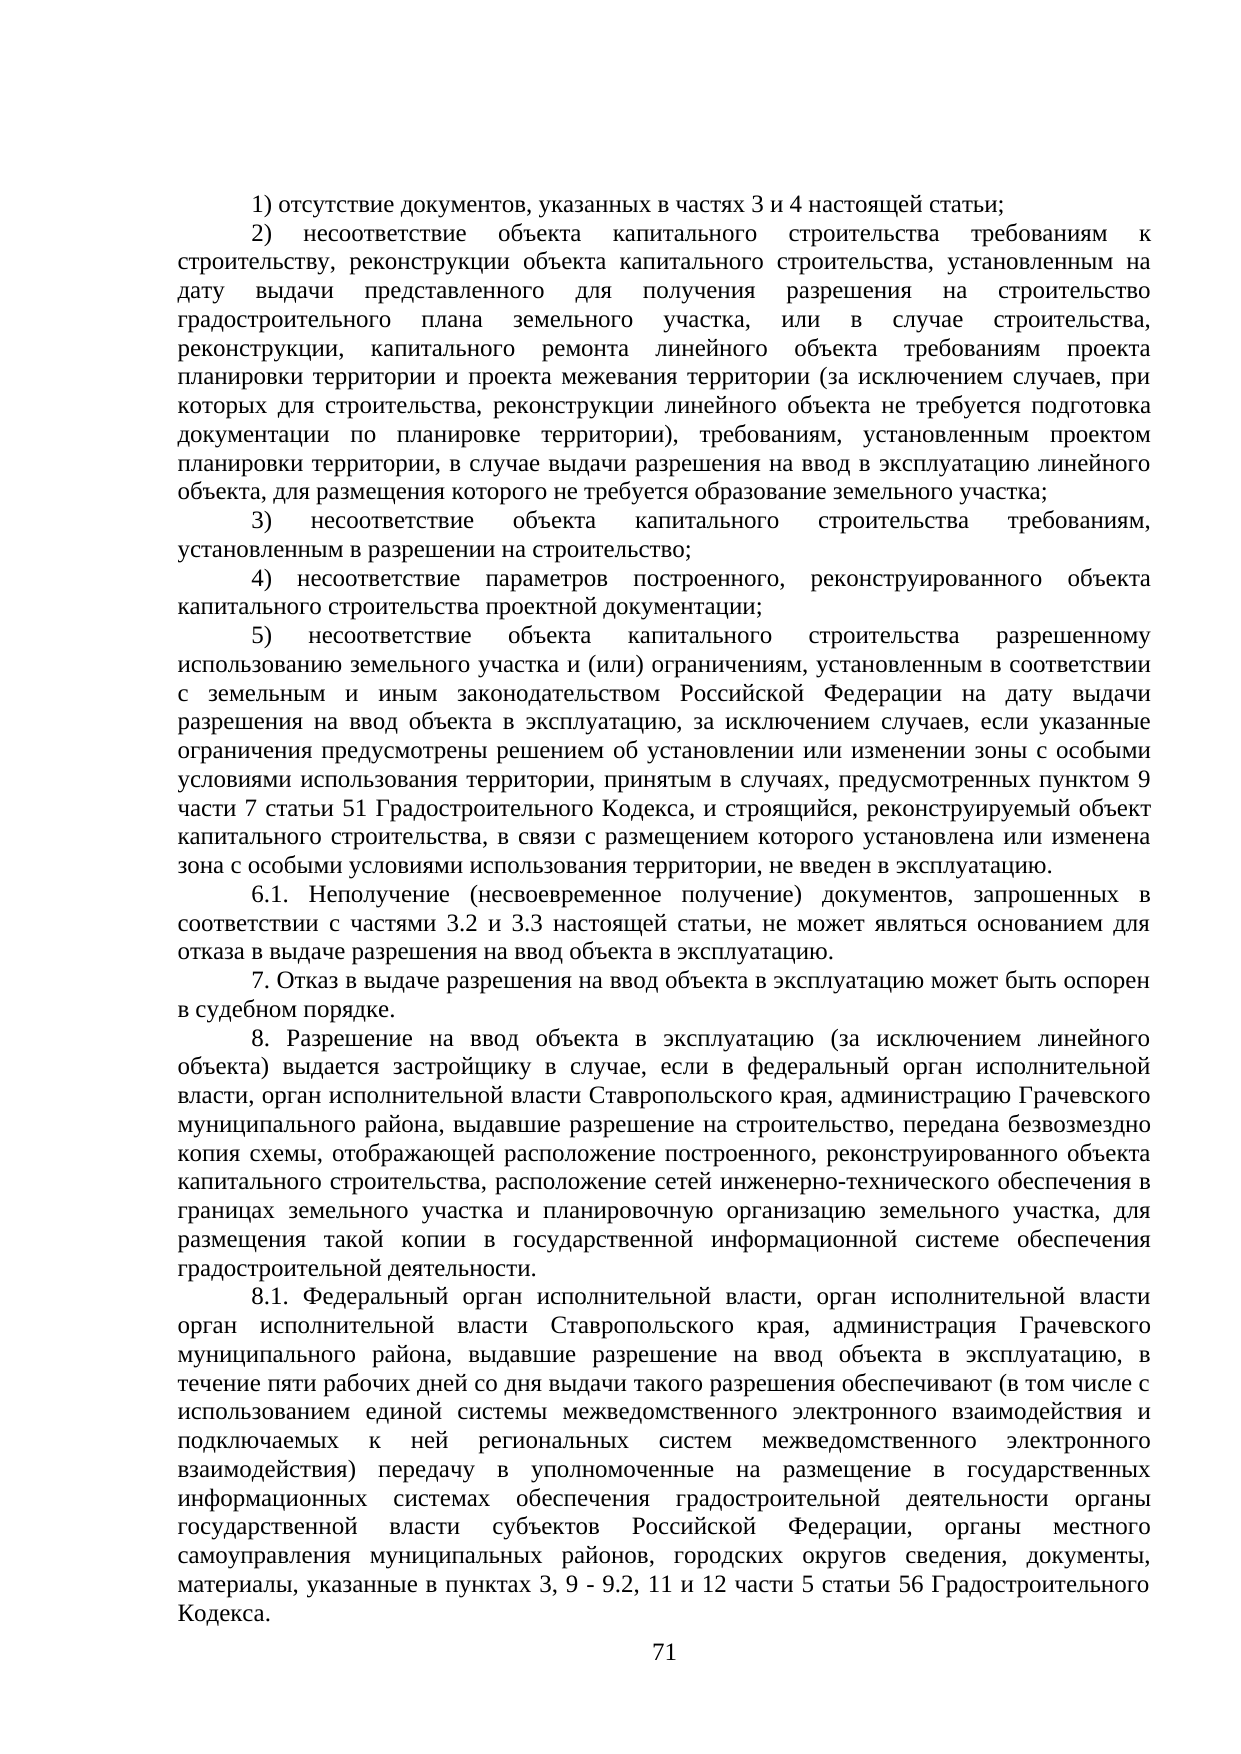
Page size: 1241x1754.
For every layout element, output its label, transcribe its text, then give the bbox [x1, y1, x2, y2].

text 1) отсутствие документов, указанных в частях 3 и 4 настоящей статьи; [177, 189, 1152, 218]
text 8.1. Федеральный орган исполнительной власти, орган исполнительной власти орган исполнительной власти Ставропольского края, администрация Грачевского муниципального района, выдавшие разрешение на ввод объекта в эксплуатацию, в течение пяти рабочих дней со дня выдачи такого разрешения обеспечивают (в том числе с использованием единой системы межведомственного электронного взаимодействия и подключаемых к ней региональных систем межведомственного электронного взаимодействия) передачу в уполномоченные на размещение в государственных информационных системах обеспечения градостроительной деятельности органы государственной власти субъектов Российской Федерации, органы местного самоуправления муниципальных районов, городских округов сведения, документы, материалы, указанные в пунктах 3, 9 - 9.2, 11 и 12 части 5 статьи 56 Градостроительного Кодекса. [177, 1281, 1152, 1626]
text 2) несоответствие объекта капитального строительства требованиям к строительству, реконструкции объекта капитального строительства, установленным на дату выдачи представленного для получения разрешения на строительство градостроительного плана земельного участка, или в случае строительства, реконструкции, капитального ремонта линейного объекта требованиям проекта планировки территории и проекта межевания территории (за исключением случаев, при которых для строительства, реконструкции линейного объекта не требуется подготовка документации по планировке территории), требованиям, установленным проектом планировки территории, в случае выдачи разрешения на ввод в эксплуатацию линейного объекта, для размещения которого не требуется образование земельного участка; [177, 218, 1152, 505]
text 6.1. Неполучение (несвоевременное получение) документов, запрошенных в соответствии с частями 3.2 и 3.3 настоящей статьи, не может являться основанием для отказа в выдаче разрешения на ввод объекта в эксплуатацию. [177, 879, 1152, 965]
text 8. Разрешение на ввод объекта в эксплуатацию (за исключением линейного объекта) выдается застройщику в случае, если в федеральный орган исполнительной власти, орган исполнительной власти Ставропольского края, администрацию Грачевского муниципального района, выдавшие разрешение на строительство, передана безвозмездно копия схемы, отображающей расположение построенного, реконструированного объекта капитального строительства, расположение сетей инженерно-технического обеспечения в границах земельного участка и планировочную организацию земельного участка, для размещения такой копии в государственной информационной системе обеспечения градостроительной деятельности. [177, 1023, 1152, 1281]
text 5) несоответствие объекта капитального строительства разрешенному использованию земельного участка и (или) ограничениям, установленным в соответствии с земельным и иным законодательством Российской Федерации на дату выдачи разрешения на ввод объекта в эксплуатацию, за исключением случаев, если указанные ограничения предусмотрены решением об установлении или изменении зоны с особыми условиями использования территории, принятым в случаях, предусмотренных пунктом 9 части 7 статьи 51 Градостроительного Кодекса, и строящийся, реконструируемый объект капитального строительства, в связи с размещением которого установлена или изменена зона с особыми условиями использования территории, не введен в эксплуатацию. [177, 620, 1152, 879]
text 7. Отказ в выдаче разрешения на ввод объекта в эксплуатацию может быть оспорен в судебном порядке. [177, 965, 1152, 1023]
text 3) несоответствие объекта капитального строительства требованиям, установленным в разрешении на строительство; [177, 505, 1152, 563]
text 4) несоответствие параметров построенного, реконструированного объекта капитального строительства проектной документации; [177, 563, 1152, 620]
